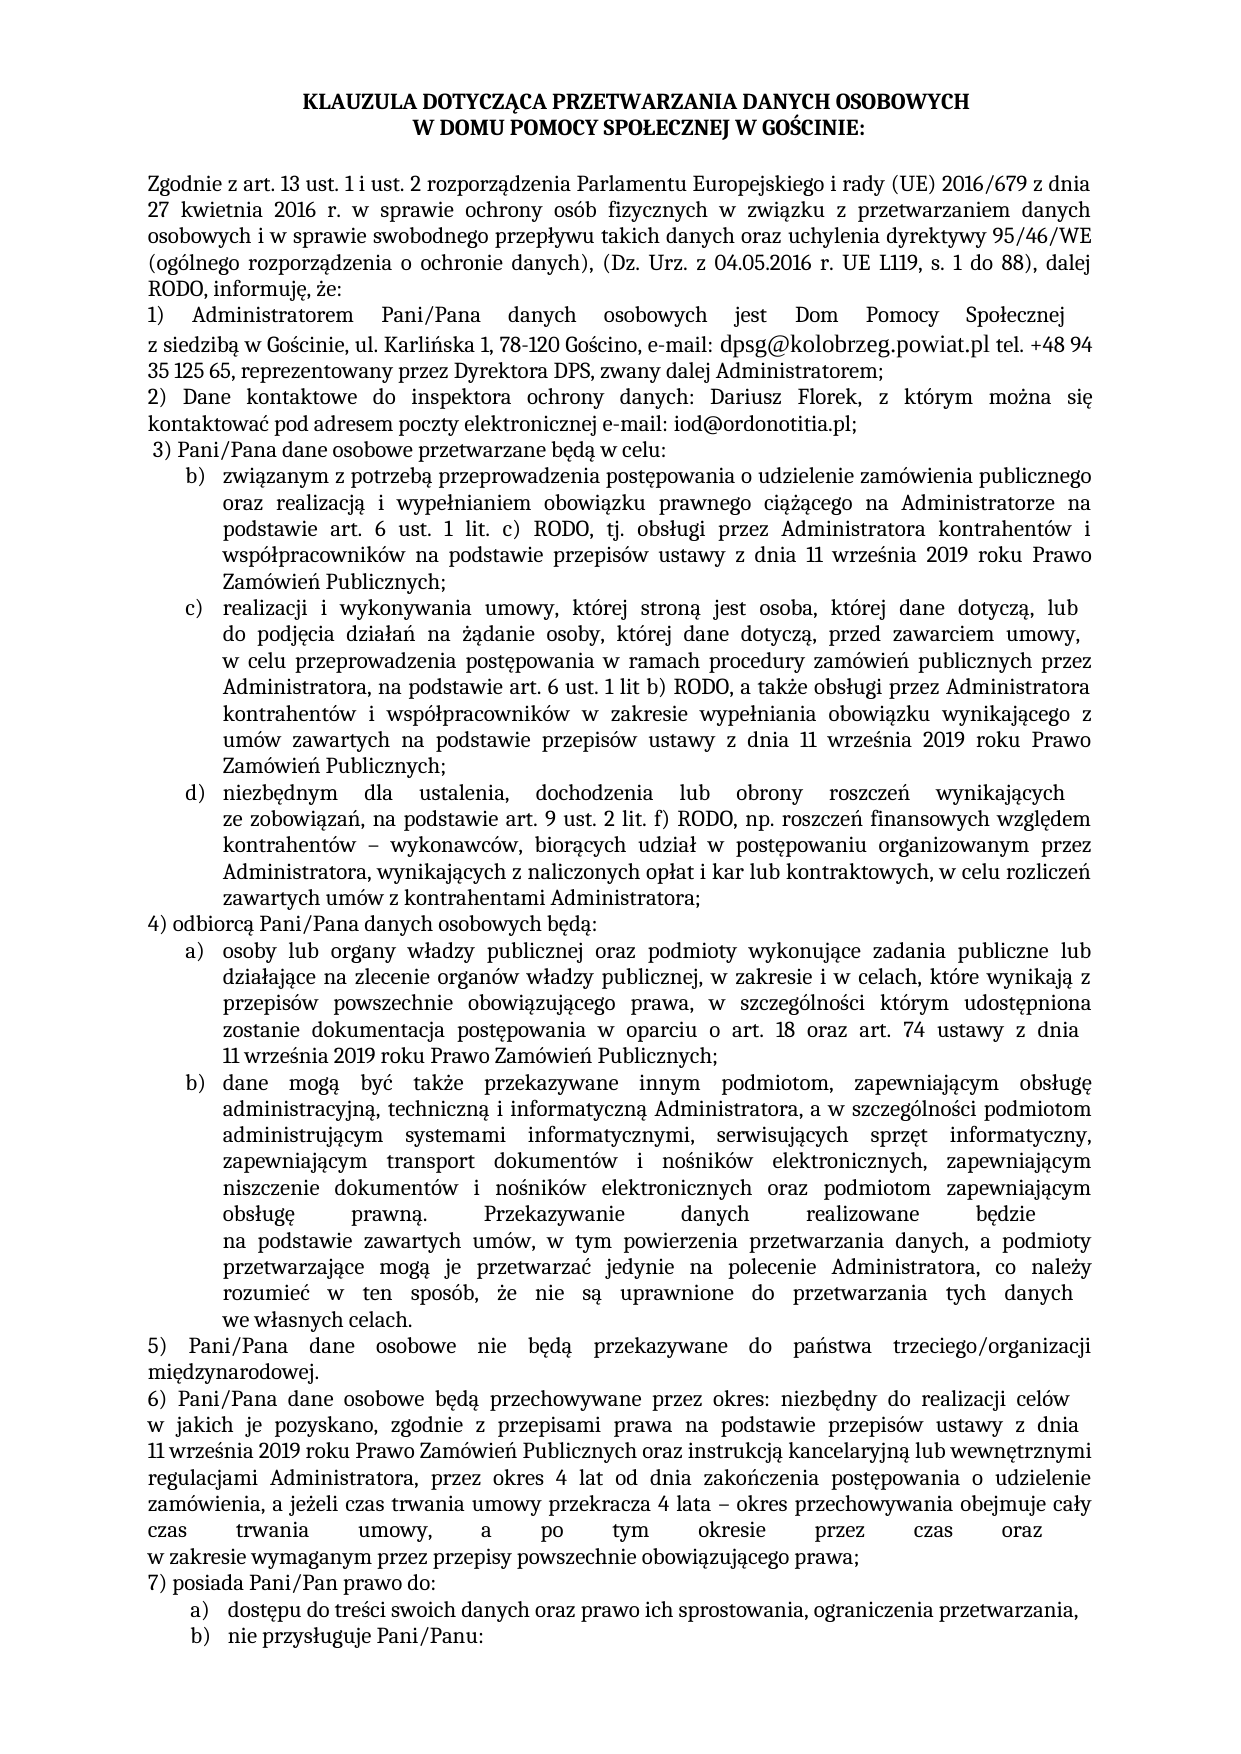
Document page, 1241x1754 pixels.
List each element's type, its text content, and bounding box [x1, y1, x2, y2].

text 1) Administratorem Pani/Pana danych osobowych jest Dom Pomocy Społecznej z siedzibą w Gościnie, ul. Karlińska 1, 78-120 Gościno, e-mail: dpsg@kolobrzeg.powiat.pl tel. +48 94 35 125 65, reprezentowany przez Dyrektora DPS, zwany dalej Administratorem; [148, 302, 1093, 384]
text 3) Pani/Pana dane osobowe przetwarzane będą w celu: [148, 437, 1093, 463]
list dane mogą być także przekazywane innym podmiotom, zapewniającym obsługę administracyjną, techniczną i informatyczną Administratora, a w szczególności podmiotom administrującym systemami informatycznymi, serwisujących sprzęt informatyczny, zapewniającym transport dokumentów i nośników elektronicznych, zapewniającym niszczenie dokumentów i nośników elektronicznych oraz podmiotom zapewniającym obsługę prawną. Przekazywanie danych realizowane będzie na podstawie zawartych umów, w tym powierzenia przetwarzania danych, a podmioty przetwarzające mogą je przetwarzać jedynie na polecenie Administratora, co należy rozumieć w ten sposób, że nie są uprawnione do przetwarzania tych danych we własnych celach. [185, 1069, 1093, 1333]
list niezbędnym dla ustalenia, dochodzenia lub obrony roszczeń wynikających ze zobowiązań, na podstawie art. 9 ust. 2 lit. f) RODO, np. roszczeń finansowych względem kontrahentów – wykonawców, biorących udział w postępowaniu organizowanym przez Administratora, wynikających z naliczonych opłat i kar lub kontraktowych, w celu rozliczeń zawartych umów z kontrahentami Administratora; [185, 779, 1093, 911]
text 4) odbiorcą Pani/Pana danych osobowych będą: [148, 911, 1093, 937]
text Zgodnie z art. 13 ust. 1 i ust. 2 rozporządzenia Parlamentu Europejskiego i rady (UE) 2016/679 z dnia 27 kwietnia 2016 r. w sprawie ochrony osób fizycznych w związku z przetwarzaniem danych osobowych i w sprawie swobodnego przepływu takich danych oraz uchylenia dyrektywy 95/46/WE (ogólnego rozporządzenia o ochronie danych), (Dz. Urz. z 04.05.2016 r. UE L119, s. 1 do 88), dalej RODO, informuję, że: [148, 171, 1093, 302]
text 2) Dane kontaktowe do inspektora ochrony danych: Dariusz Florek, z którym można się kontaktować pod adresem poczty elektronicznej e-mail: iod@ordonotitia.pl; [148, 384, 1093, 437]
text 5) Pani/Pana dane osobowe nie będą przekazywane do państwa trzeciego/organizacji międzynarodowej. [148, 1333, 1093, 1386]
text 6) Pani/Pana dane osobowe będą przechowywane przez okres: niezbędny do realizacji celów w jakich je pozyskano, zgodnie z przepisami prawa na podstawie przepisów ustawy z dnia 11 września 2019 roku Prawo Zamówień Publicznych oraz instrukcją kancelaryjną lub wewnętrznymi regulacjami Administratora, przez okres 4 lat od dnia zakończenia postępowania o udzielenie zamówienia, a jeżeli czas trwania umowy przekracza 4 lata – okres przechowywania obejmuje cały czas trwania umowy, a po tym okresie przez czas oraz w zakresie wymaganym przez przepisy powszechnie obowiązującego prawa; [148, 1386, 1093, 1570]
list osoby lub organy władzy publicznej oraz podmioty wykonujące zadania publiczne lub działające na zlecenie organów władzy publicznej, w zakresie i w celach, które wynikają z przepisów powszechnie obowiązującego prawa, w szczególności którym udostępniona zostanie dokumentacja postępowania w oparciu o art. 18 oraz art. 74 ustawy z dnia 11 września 2019 roku Prawo Zamówień Publicznych; [185, 937, 1093, 1069]
list realizacji i wykonywania umowy, której stroną jest osoba, której dane dotyczą, lub do podjęcia działań na żądanie osoby, której dane dotyczą, przed zawarciem umowy, w celu przeprowadzenia postępowania w ramach procedury zamówień publicznych przez Administratora, na podstawie art. 6 ust. 1 lit b) RODO, a także obsługi przez Administratora kontrahentów i współpracowników w zakresie wypełniania obowiązku wynikającego z umów zawartych na podstawie przepisów ustawy z dnia 11 września 2019 roku Prawo Zamówień Publicznych; [185, 595, 1093, 779]
list nie przysługuje Pani/Panu: [190, 1623, 1093, 1649]
list związanym z potrzebą przeprowadzenia postępowania o udzielenie zamówienia publicznego oraz realizacją i wypełnianiem obowiązku prawnego ciążącego na Administratorze na podstawie art. 6 ust. 1 lit. c) RODO, tj. obsługi przez Administratora kontrahentów i współpracowników na podstawie przepisów ustawy z dnia 11 września 2019 roku Prawo Zamówień Publicznych; [185, 463, 1093, 595]
text KLAUZULA DOTYCZĄCA PRZETWARZANIA DANYCH OSOBOWYCH W DOMU POMOCY SPOŁECZNEJ W GOŚCINIE: [185, 89, 1093, 141]
text 7) posiada Pani/Pan prawo do: [148, 1570, 1093, 1596]
list dostępu do treści swoich danych oraz prawo ich sprostowania, ograniczenia przetwarzania, [190, 1596, 1093, 1623]
